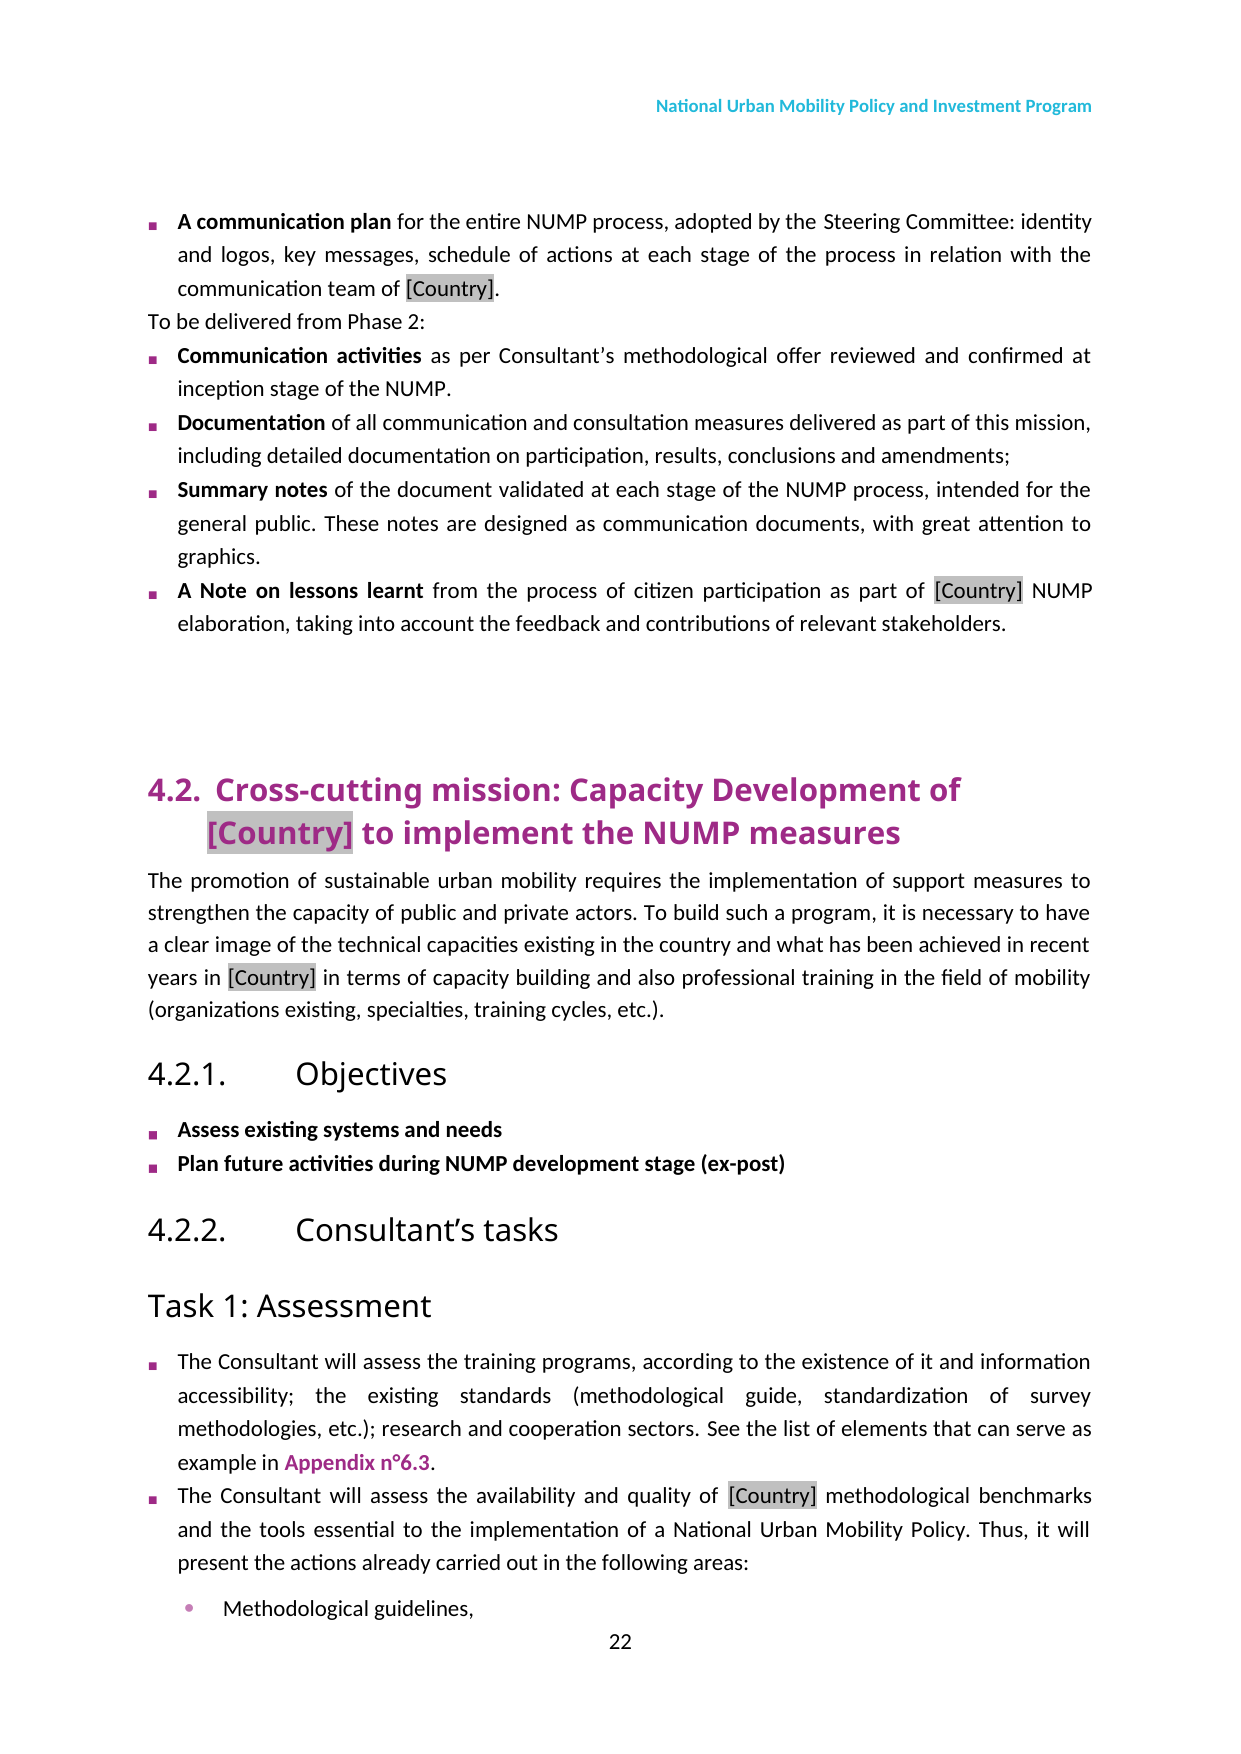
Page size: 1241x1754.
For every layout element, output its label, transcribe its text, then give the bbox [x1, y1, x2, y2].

subtitle Objectives [148, 1052, 1092, 1095]
list A communication plan for the entire NUMP process, adopted by the Steering Committee: identity and logos, key messages, schedule of actions at each stage of the process in relation with the communication team of [Country]. [148, 207, 1092, 302]
text The promotion of sustainable urban mobility requires the implementation of support measures to strengthen the capacity of public and private actors. To build such a program, it is necessary to have a clear image of the technical capacities existing in the country and what has been achieved in recent years in [Country] in terms of capacity building and also professional training in the field of mobility (organizations existing, specialties, training cycles, etc.). [148, 866, 1092, 1023]
list The Consultant will assess the training programs, according to the existence of it and information accessibility; the existing standards (methodological guide, standardization of survey methodologies, etc.); research and cooperation sectors. See the list of elements that can serve as example in Appendix n°6.3. [148, 1347, 1092, 1476]
list The Consultant will assess the availability and quality of [Country] methodological benchmarks and the tools essential to the implementation of a National Urban Mobility Policy. Thus, it will present the actions already carried out in the following areas: [148, 1481, 1092, 1577]
list Summary notes of the document validated at each stage of the NUMP process, intended for the general public. These notes are designed as communication documents, with great attention to graphics. [148, 475, 1092, 570]
list A Note on lessons learnt from the process of citizen participation as part of [Country] NUMP elaboration, taking into account the feedback and contributions of relevant stakeholders. [148, 576, 1092, 637]
list Communication activities as per Consultant’s methodological offer reviewed and confirmed at inception stage of the NUMP. [148, 341, 1092, 402]
subtitle Cross-cutting mission: Capacity Development of [Country] to implement the NUMP measures [148, 768, 1092, 854]
list Plan future activities during NUMP development stage (ex-post) [148, 1149, 1092, 1177]
subtitle Consultant’s tasks [148, 1208, 1092, 1250]
list Methodological guidelines, [185, 1594, 1092, 1623]
list To be delivered from Phase 2: [148, 307, 1092, 335]
list Documentation of all communication and consultation measures delivered as part of this mission, including detailed documentation on participation, results, conclusions and amendments; [148, 408, 1092, 469]
list Assess existing systems and needs [148, 1116, 1092, 1144]
subtitle Task 1: Assessment [148, 1284, 1092, 1326]
